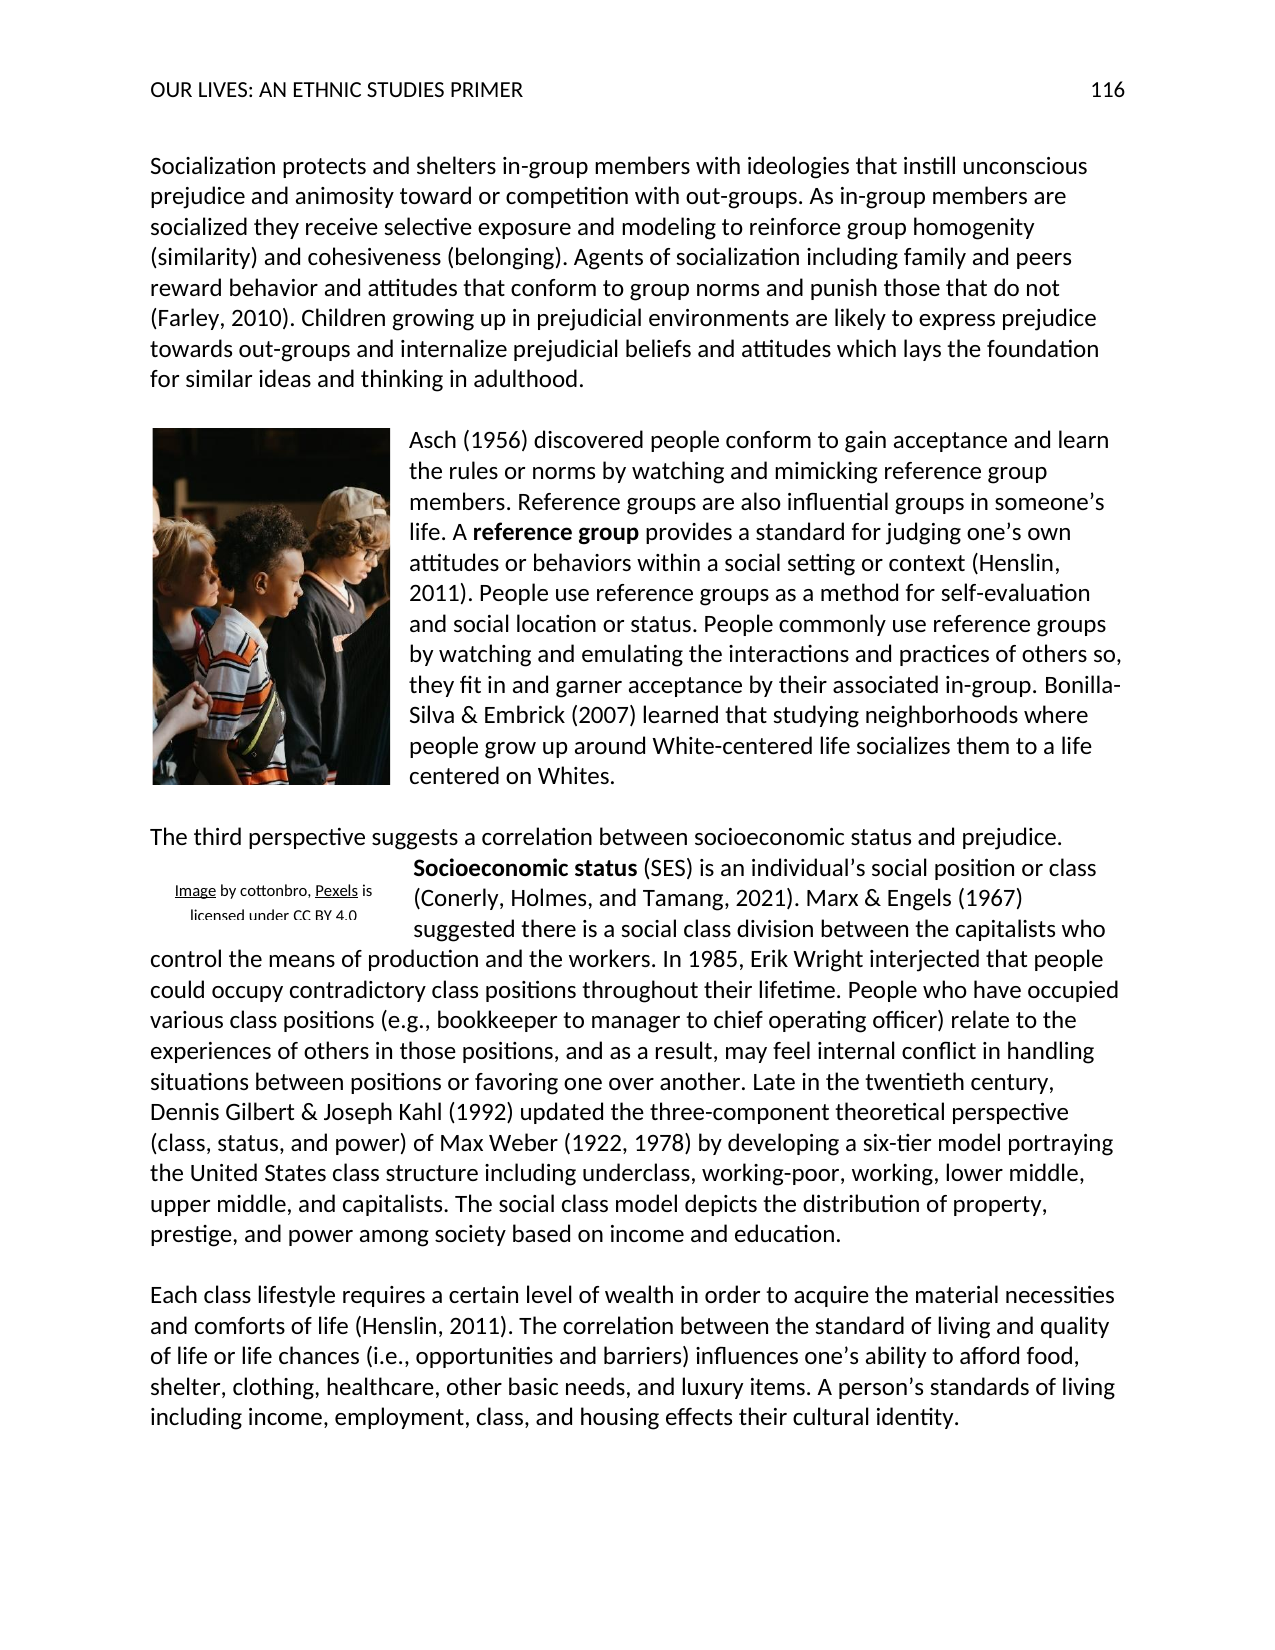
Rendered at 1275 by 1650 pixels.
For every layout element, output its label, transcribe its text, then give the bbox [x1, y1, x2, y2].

text Asch (1956) discovered people conform to gain acceptance and learn the rules or norms by watching and mimicking reference group members. Reference groups are also influential groups in someone’s life. A reference group provides a standard for judging one’s own attitudes or behaviors within a social setting or context (Henslin, 2011). People use reference groups as a method for self-evaluation and social location or status. People commonly use reference groups by watching and emulating the interactions and practices of others so, they fit in and garner acceptance by their associated in-group. Bonilla-Silva & Embrick (2007) learned that studying neighborhoods where people grow up around White-centered life socializes them to a life centered on Whites. [150, 425, 1125, 791]
text Socialization protects and shelters in-group members with ideologies that instill unconscious prejudice and animosity toward or competition with out-groups. As in-group members are socialized they receive selective exposure and modeling to reinforce group homogenity (similarity) and cohesiveness (belonging). Agents of socialization including family and peers reward behavior and attitudes that conform to group norms and punish those that do not (Farley, 2010). Children growing up in prejudicial environments are likely to express prejudice towards out-groups and internalize prejudicial beliefs and attitudes which lays the foundation for similar ideas and thinking in adulthood. [150, 150, 1125, 394]
text The third perspective suggests a correlation between socioeconomic status and prejudice. Socioeconomic status (SES) is an individual’s social position or class (Conerly, Holmes, and Tamang, 2021). Marx & Engels (1967) suggested there is a social class division between the capitalists who control the means of production and the workers. In 1985, Erik Wright interjected that people could occupy contradictory class positions throughout their lifetime. People who have occupied various class positions (e.g., bookkeeper to manager to chief operating officer) relate to the experiences of others in those positions, and as a result, may feel internal conflict in handling situations between positions or favoring one over another. Late in the twentieth century, Dennis Gilbert & Joseph Kahl (1992) updated the three-component theoretical perspective (class, status, and power) of Max Weber (1922, 1978) by developing a six-tier model portraying the United States class structure including underclass, working-poor, working, lower middle, upper middle, and capitalists. The social class model depicts the distribution of property, prestige, and power among society based on income and education. [150, 821, 1125, 1249]
picture [152, 428, 391, 785]
text Each class lifestyle requires a certain level of wealth in order to acquire the material necessities and comforts of life (Henslin, 2011). The correlation between the standard of living and quality of life or life chances (i.e., opportunities and barriers) influences one’s ability to afford food, shelter, clothing, healthcare, other basic needs, and luxury items. A person’s standards of living including income, employment, class, and housing effects their cultural identity. [150, 1279, 1125, 1432]
